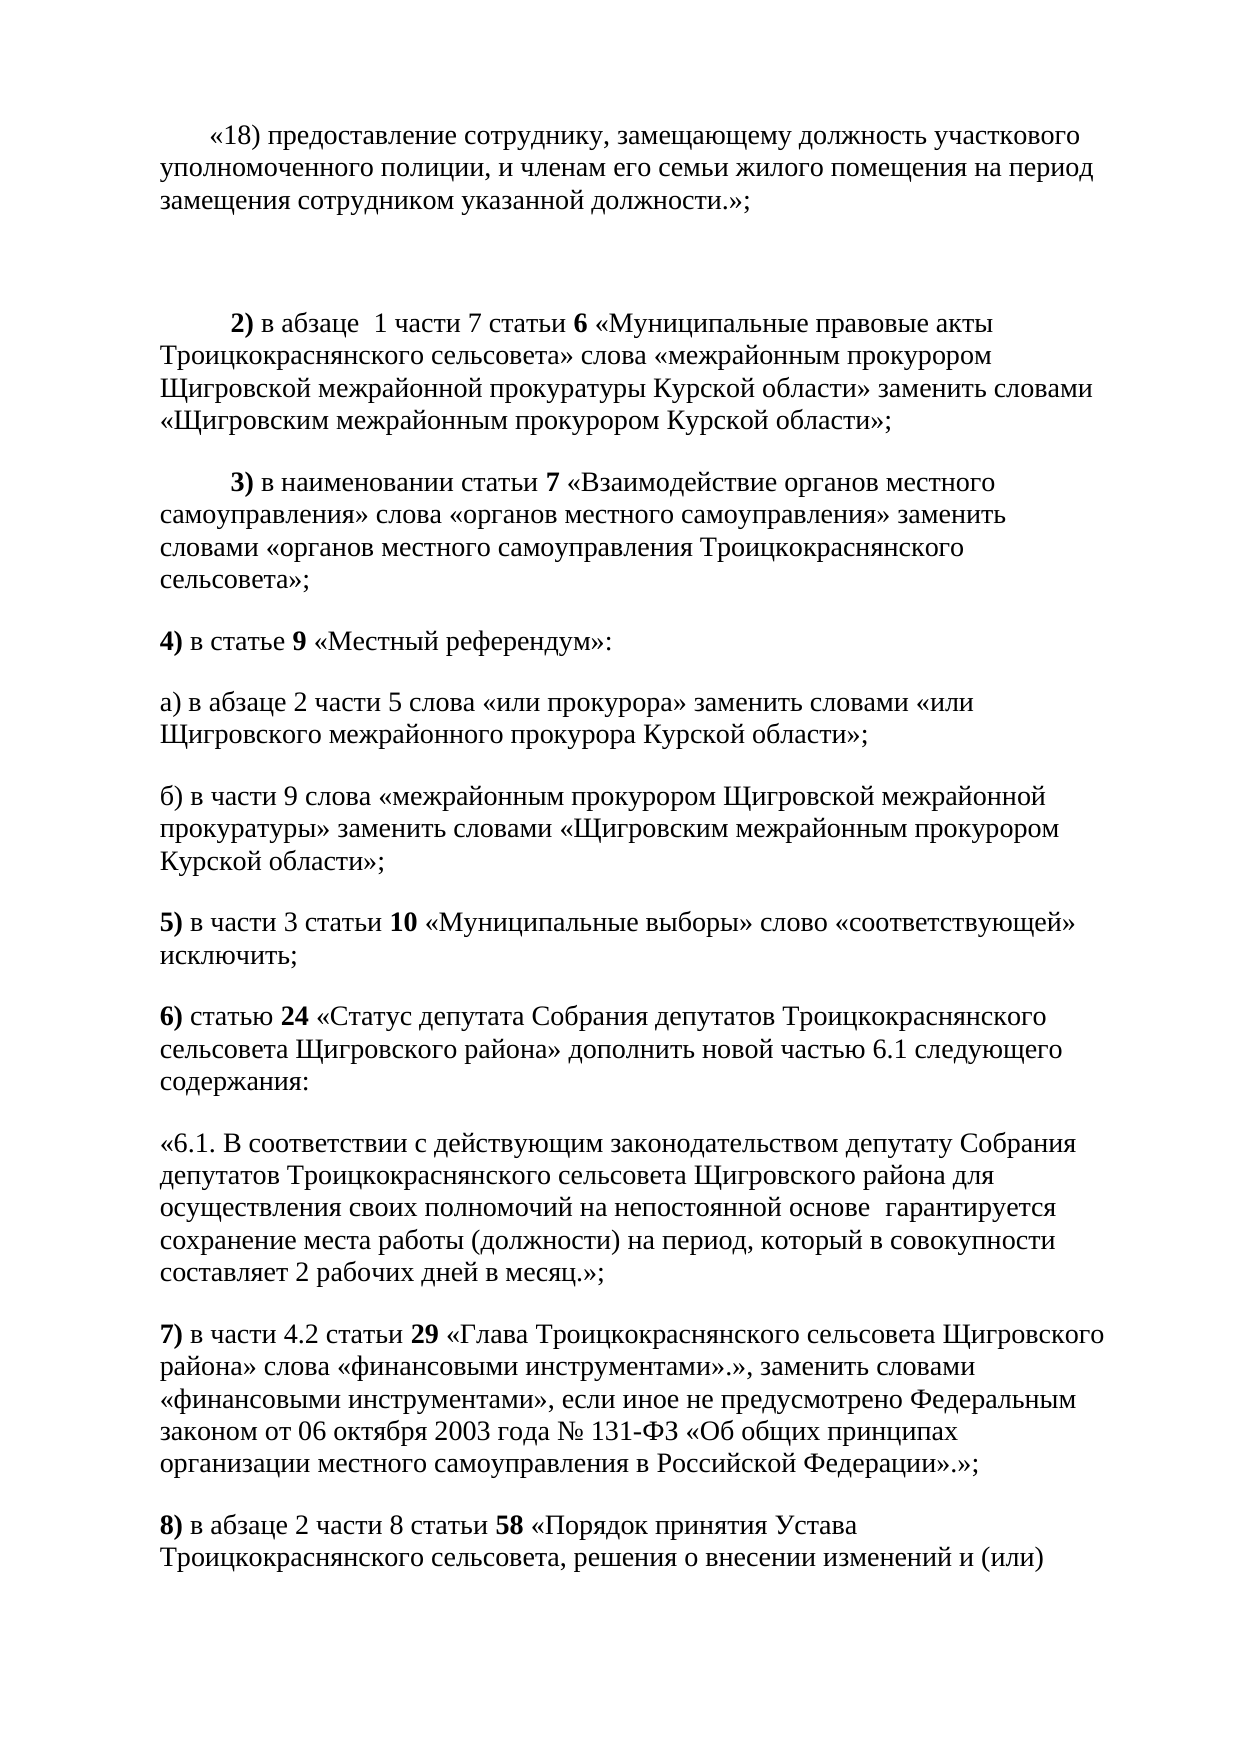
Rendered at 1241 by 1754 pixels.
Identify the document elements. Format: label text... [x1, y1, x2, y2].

text «18) предоставление сотруднику, замещающему должность участкового уполномоченного полиции, и членам его семьи жилого помещения на период замещения сотрудником указанной должности.»; [159, 118, 1110, 215]
text а) в абзаце 2 части 5 слова «или прокурора» заменить словами «или Щигровского межрайонного прокурора Курской области»; [159, 685, 1110, 750]
text 7) в части 4.2 статьи 29 «Глава Троицкокраснянского сельсовета Щигровского района» слова «финансовыми инструментами».», заменить словами «финансовыми инструментами», если иное не предусмотрено Федеральным законом от 06 октября 2003 года № 131-ФЗ «Об общих принципах организации местного самоуправления в Российской Федерации».»; [159, 1317, 1110, 1479]
text б) в части 9 слова «межрайонным прокурором Щигровской межрайонной прокуратуры» заменить словами «Щигровским межрайонным прокурором Курской области»; [159, 779, 1110, 876]
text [159, 1508, 1110, 1573]
text 5) в части 3 статьи 10 «Муниципальные выборы» слово «соответствующей» исключить; [159, 905, 1110, 970]
text 4) в статье 9 «Местный референдум»: [159, 623, 1110, 656]
text 2) в абзаце 1 части 7 статьи 6 «Муниципальные правовые акты Троицкокраснянского сельсовета» слова «межрайонным прокурором Щигровской межрайонной прокуратуры Курской области» заменить словами «Щигровским межрайонным прокурором Курской области»; [159, 306, 1110, 436]
text 3) в наименовании статьи 7 «Взаимодействие органов местного самоуправления» слова «органов местного самоуправления» заменить словами «органов местного самоуправления Троицкокраснянского сельсовета»; [159, 465, 1110, 594]
text 6) статью 24 «Статус депутата Собрания депутатов Троицкокраснянского сельсовета Щигровского района» дополнить новой частью 6.1 следующего содержания: [159, 999, 1110, 1097]
text «6.1. В соответствии с действующим законодательством депутату Собрания депутатов Троицкокраснянского сельсовета Щигровского района для осуществления своих полномочий на непостоянной основе гарантируется сохранение места работы (должности) на период, который в совокупности составляет 2 рабочих дней в месяц.»; [159, 1126, 1110, 1288]
